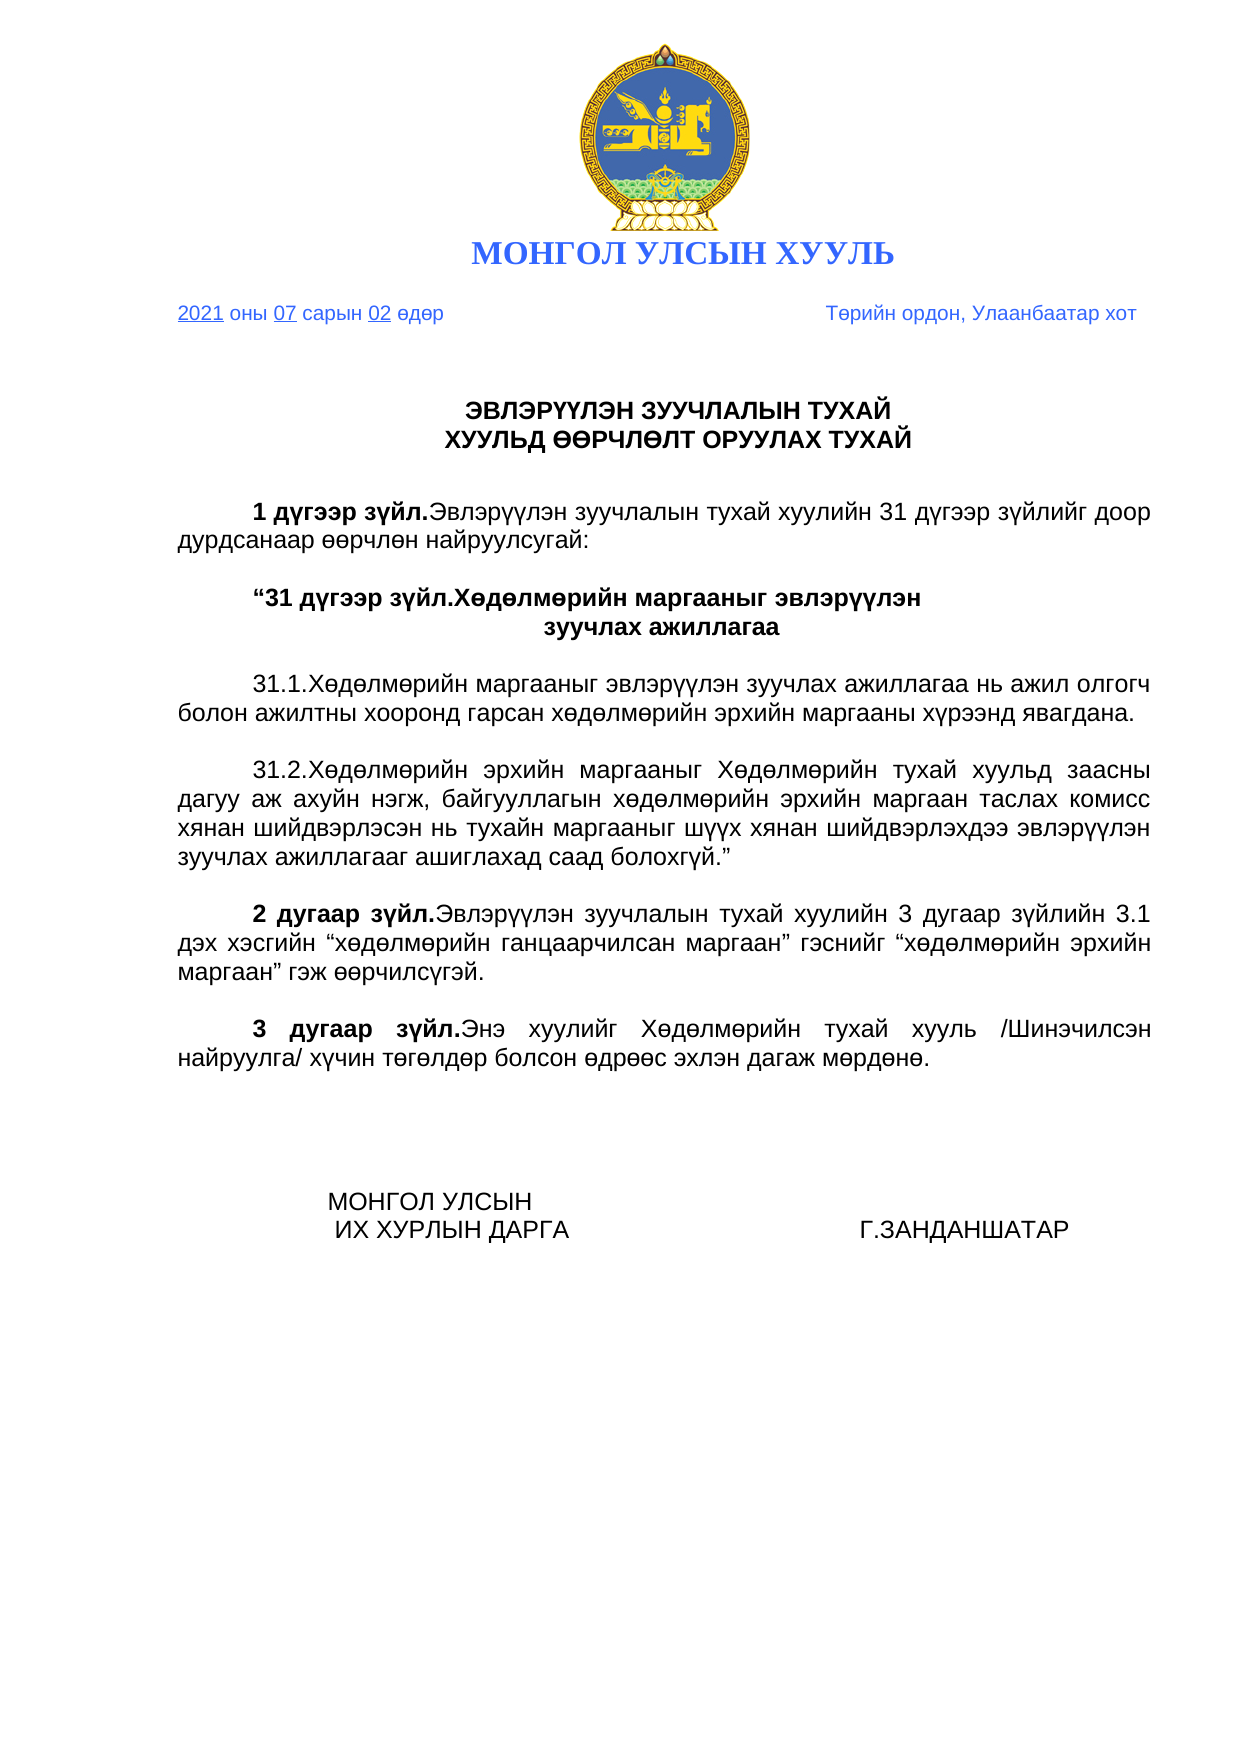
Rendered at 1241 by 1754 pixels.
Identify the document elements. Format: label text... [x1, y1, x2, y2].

text 3 дугаар зүйл.Энэ хуулийг Хөдөлмөрийн тухай хууль /Шинэчилсэн найруулга/ хүчин төгөлдөр болсон өдрөөс эхлэн дагаж мөрдөнө. [177, 1014, 1152, 1072]
text ЭВЛЭРҮҮЛЭН ЗУУЧЛАЛЫН ТУХАЙ [177, 396, 1152, 425]
text ХУУЛЬД ӨӨРЧЛӨЛТ ОРУУЛАХ ТУХАЙ [177, 425, 1152, 454]
title МОНГОЛ УЛСЫН ХУУЛЬ [177, 233, 1189, 272]
text 31.2.Хөдөлмөрийн эрхийн маргааныг Хөдөлмөрийн тухай хуульд заасны дагуу аж ахуйн нэгж, байгууллагын хөдөлмөрийн эрхийн маргаан таслах комисс хянан шийдвэрлэсэн нь тухайн маргааныг шүүх хянан шийдвэрлэхдээ эвлэрүүлэн зуучлах ажиллагааг ашиглахад саад болохгүй.” [177, 756, 1152, 871]
text 1 дүгээр зүйл.Эвлэрүүлэн зуучлалын тухай хуулийн 31 дүгээр зүйлийг доор дурдсанаар өөрчлөн найруулсугай: [177, 497, 1152, 554]
text 2 дугаар зүйл.Эвлэрүүлэн зуучлалын тухай хуулийн 3 дугаар зүйлийн 3.1 дэх хэсгийн “хөдөлмөрийн ганцаарчилсан маргаан” гэснийг “хөдөлмөрийн эрхийн маргаан” гэж өөрчилсүгэй. [177, 899, 1152, 986]
text зуучлах ажиллагаа [177, 612, 1152, 641]
text 31.1.Хөдөлмөрийн маргааныг эвлэрүүлэн зуучлах ажиллагаа нь ажил олгогч болон ажилтны хооронд гарсан хөдөлмөрийн эрхийн маргааны хүрээнд явагдана. [177, 669, 1152, 727]
text “31 дүгээр зүйл.Хөдөлмөрийн маргааныг эвлэрүүлэн [177, 583, 1152, 612]
text МОНГОЛ УЛСЫН [177, 1187, 1152, 1216]
picture [579, 43, 750, 231]
text ИХ ХУРЛЫН ДАРГА Г.ЗАНДАНШАТАР [177, 1216, 1152, 1244]
text 2021 оны 07 сарын 02 өдөр Төрийн ордон, Улаанбаатар хот [177, 300, 1152, 324]
